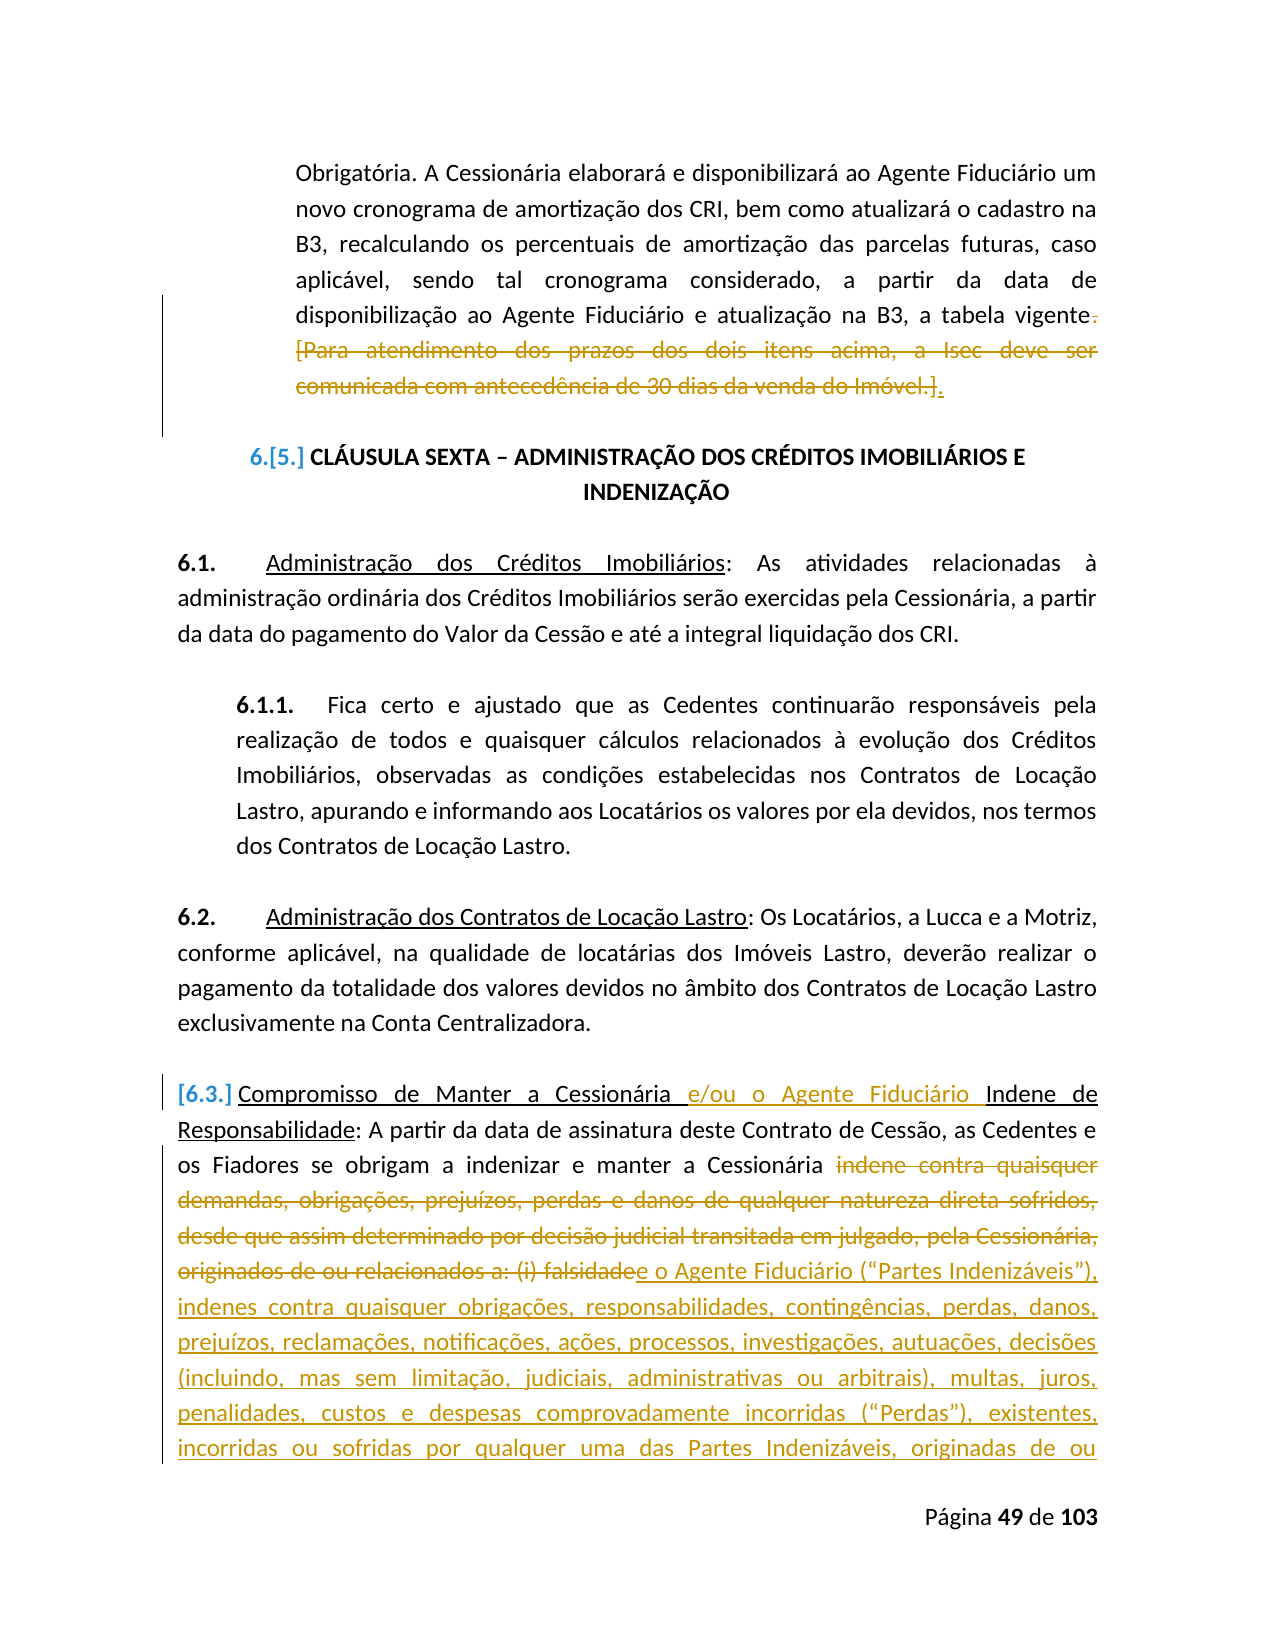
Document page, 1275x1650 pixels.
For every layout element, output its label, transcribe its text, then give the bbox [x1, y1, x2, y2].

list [177, 1424, 1098, 1464]
list CLÁUSULA SEXTA – ADMINISTRAÇÃO DOS CRÉDITOS IMOBILIÁRIOS E INDENIZAÇÃO [177, 437, 1098, 508]
list Administração dos Contratos de Locação Lastro: Os Locatários, a Lucca e a Motriz, conforme aplicável, na qualidade de locatárias dos Imóveis Lastro, deverão realizar o pagamento da totalidade dos valores devidos no âmbito dos Contratos de Locação Lastro exclusivamente na Conta Centralizadora. [177, 897, 1098, 1039]
list Administração dos Créditos Imobiliários: As atividades relacionadas à administração ordinária dos Créditos Imobiliários serão exercidas pela Cessionária, a partir da data do pagamento do Valor da Cessão e até a integral liquidação dos CRI. [177, 543, 1098, 649]
list Fica certo e ajustado que as Cedentes continuarão responsáveis pela realização de todos e quaisquer cálculos relacionados à evolução dos Créditos Imobiliários, observadas as condições estabelecidas nos Contratos de Locação Lastro, apurando e informando aos Locatários os valores por ela devidos, nos termos dos Contratos de Locação Lastro. [236, 685, 1098, 862]
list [295, 153, 1098, 351]
